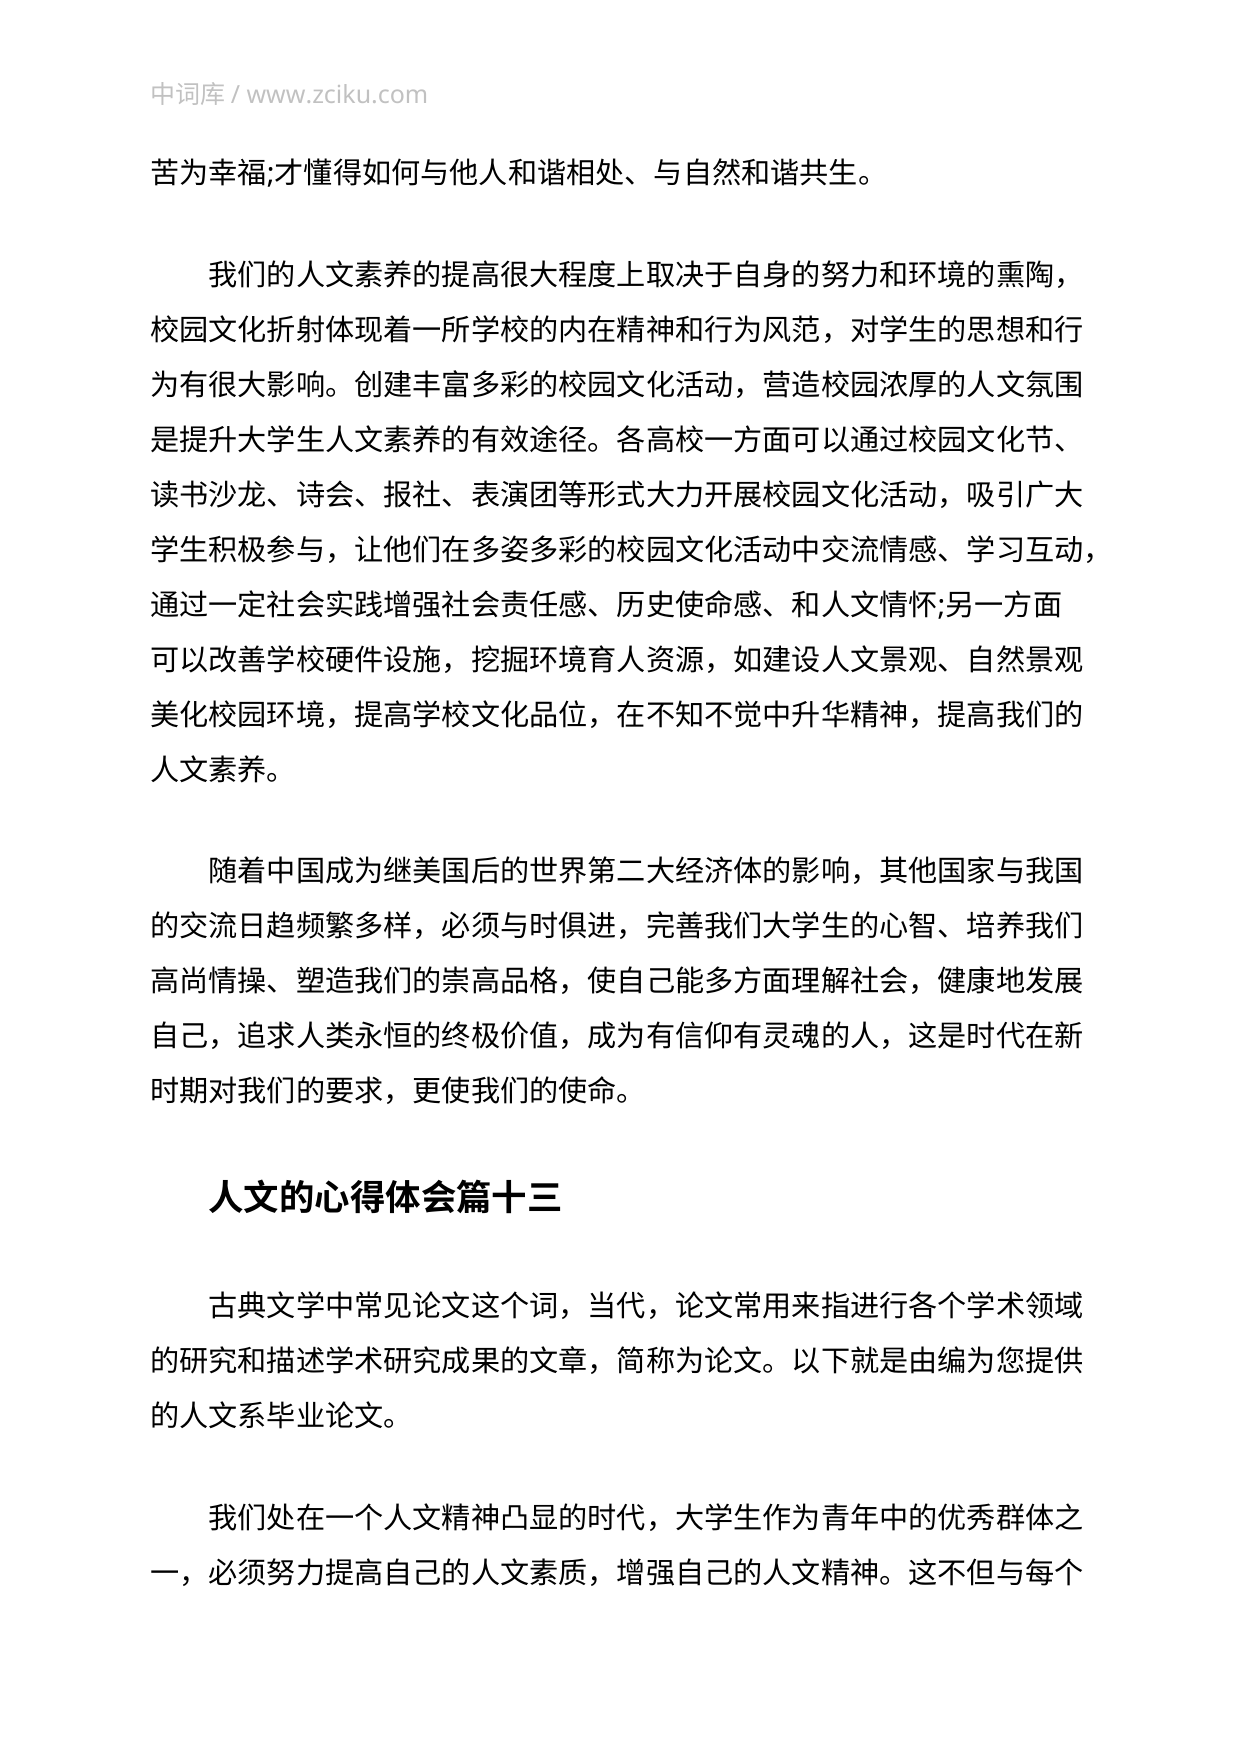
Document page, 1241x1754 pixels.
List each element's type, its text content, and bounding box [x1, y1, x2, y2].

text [150, 150, 1090, 192]
text 人文的心得体会篇十三 [150, 1169, 1090, 1221]
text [150, 1494, 1090, 1591]
text 随着中国成为继美国后的世界第二大经济体的影响，其他国家与我国的交流日趋频繁多样，必须与时俱进，完善我们大学生的心智、培养我们高尚情操、塑造我们的崇高品格，使自己能多方面理解社会，健康地发展自己，追求人类永恒的终极价值，成为有信仰有灵魂的人，这是时代在新时期对我们的要求，更使我们的使命。 [150, 848, 1090, 1110]
text 古典文学中常见论文这个词，当代，论文常用来指进行各个学术领域的研究和描述学术研究成果的文章，简称为论文。以下就是由编为您提供的人文系毕业论文。 [150, 1283, 1090, 1435]
text 我们的人文素养的提高很大程度上取决于自身的努力和环境的熏陶，校园文化折射体现着一所学校的内在精神和行为风范，对学生的思想和行为有很大影响。创建丰富多彩的校园文化活动，营造校园浓厚的人文氛围是提升大学生人文素养的有效途径。各高校一方面可以通过校园文化节、读书沙龙、诗会、报社、表演团等形式大力开展校园文化活动，吸引广大学生积极参与，让他们在多姿多彩的校园文化活动中交流情感、学习互动，通过一定社会实践增强社会责任感、历史使命感、和人文情怀;另一方面可以改善学校硬件设施，挖掘环境育人资源，如建设人文景观、自然景观美化校园环境，提高学校文化品位，在不知不觉中升华精神，提高我们的人文素养。 [150, 252, 1090, 788]
